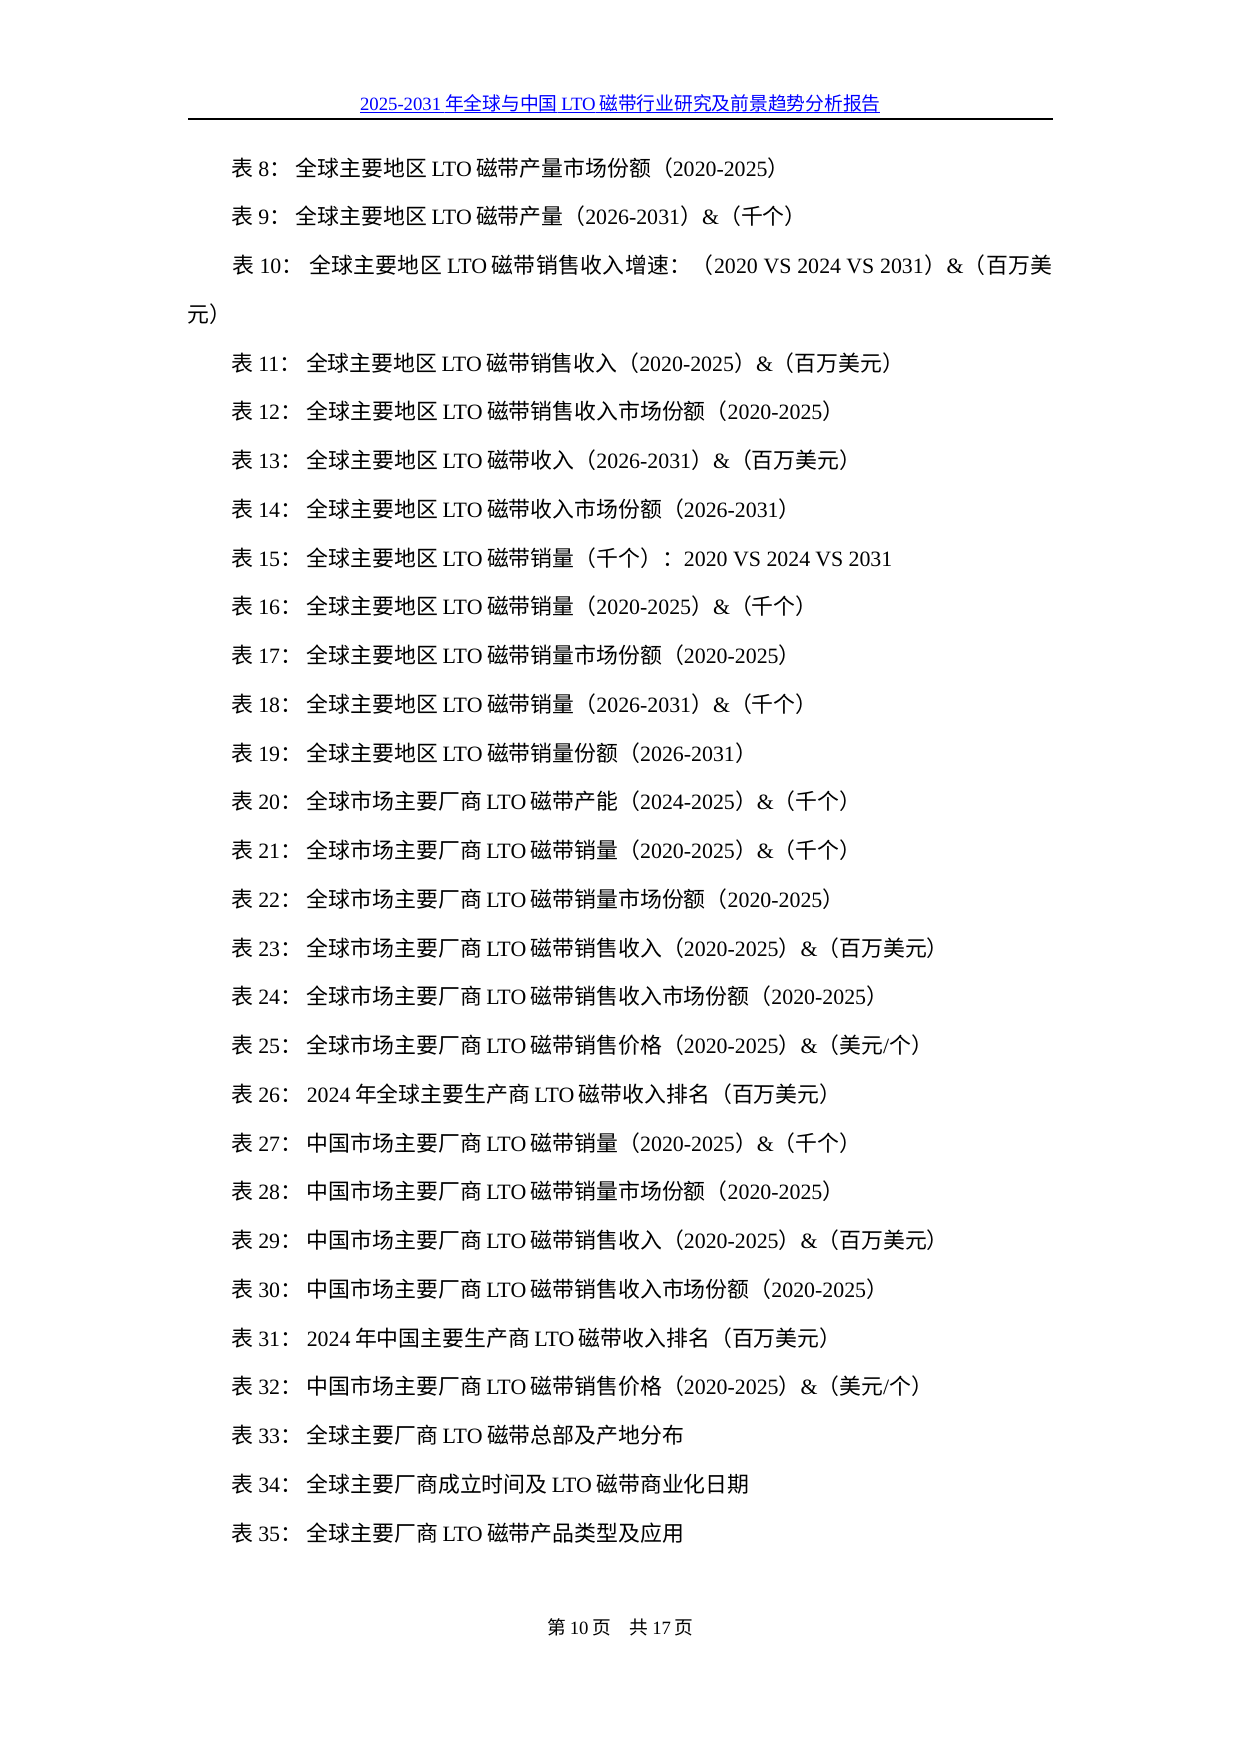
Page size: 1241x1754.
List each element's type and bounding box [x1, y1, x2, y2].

text [187, 150, 1053, 1548]
